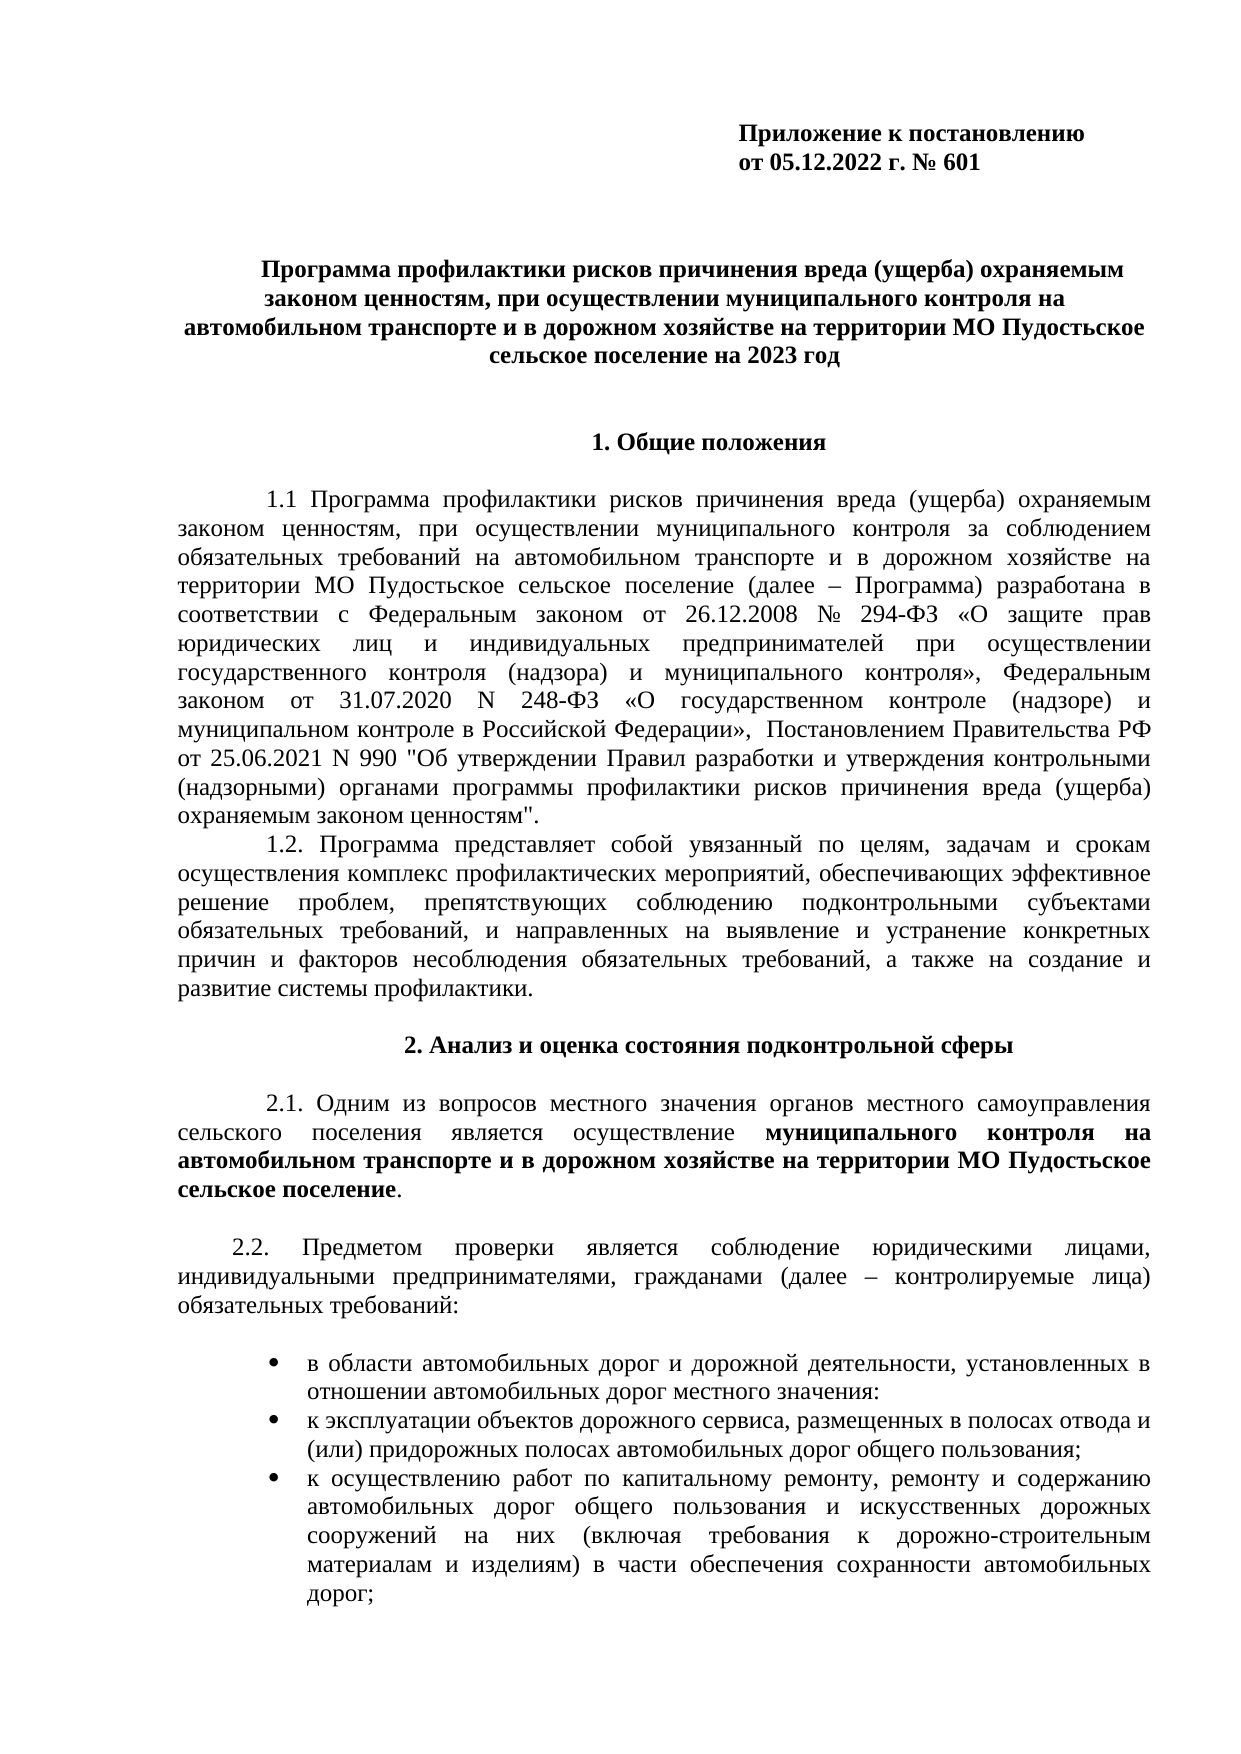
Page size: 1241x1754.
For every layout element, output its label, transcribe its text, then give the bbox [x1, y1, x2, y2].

text 1.2. Программа представляет собой увязанный по целям, задачам и срокам осуществления комплекс профилактических мероприятий, обеспечивающих эффективное решение проблем, препятствующих соблюдению подконтрольными субъектами обязательных требований, и направленных на выявление и устранение конкретных причин и факторов несоблюдения обязательных требований, а также на создание и развитие системы профилактики. [177, 829, 1152, 1002]
text 2.2. Предметом проверки является соблюдение юридическими лицами, индивидуальными предпринимателями, гражданами (далее – контролируемые лица) обязательных требований: [177, 1232, 1152, 1318]
list в области автомобильных дорог и дорожной деятельности, установленных в отношении автомобильных дорог местного значения: [269, 1348, 1152, 1405]
text Приложение к постановлению [738, 118, 1152, 147]
text 1. Общие положения [177, 427, 1152, 456]
text 2.1. Одним из вопросов местного значения органов местного самоуправления сельского поселения является осуществление муниципального контроля на автомобильном транспорте и в дорожном хозяйстве на территории МО Пудостьское сельское поселение. [177, 1088, 1152, 1203]
text 2. Анализ и оценка состояния подконтрольной сферы [177, 1031, 1152, 1059]
text 1.1 Программа профилактики рисков причинения вреда (ущерба) охраняемым законом ценностям, при осуществлении муниципального контроля за соблюдением обязательных требований на автомобильном транспорте и в дорожном хозяйстве на территории МО Пудостьское сельское поселение (далее – Программа) разработана в соответствии с Федеральным законом от 26.12.2008 № 294-ФЗ «О защите прав юридических лиц и индивидуальных предпринимателей при осуществлении государственного контроля (надзора) и муниципального контроля», Федеральным законом от 31.07.2020 N 248-ФЗ «О государственном контроле (надзоре) и муниципальном контроле в Российской Федерации», Постановлением Правительства РФ от 25.06.2021 N 990 "Об утверждении Правил разработки и утверждения контрольными (надзорными) органами программы профилактики рисков причинения вреда (ущерба) охраняемым законом ценностям". [177, 484, 1152, 829]
list к эксплуатации объектов дорожного сервиса, размещенных в полосах отвода и (или) придорожных полосах автомобильных дорог общего пользования; [269, 1434, 1152, 1492]
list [269, 1521, 1152, 1607]
text от 05.12.2022 г. № 601 [738, 147, 1152, 176]
text Программа профилактики рисков причинения вреда (ущерба) охраняемым законом ценностям, при осуществлении муниципального контроля на автомобильном транспорте и в дорожном хозяйстве на территории МО Пудостьское сельское поселение на 2023 год [177, 254, 1152, 369]
